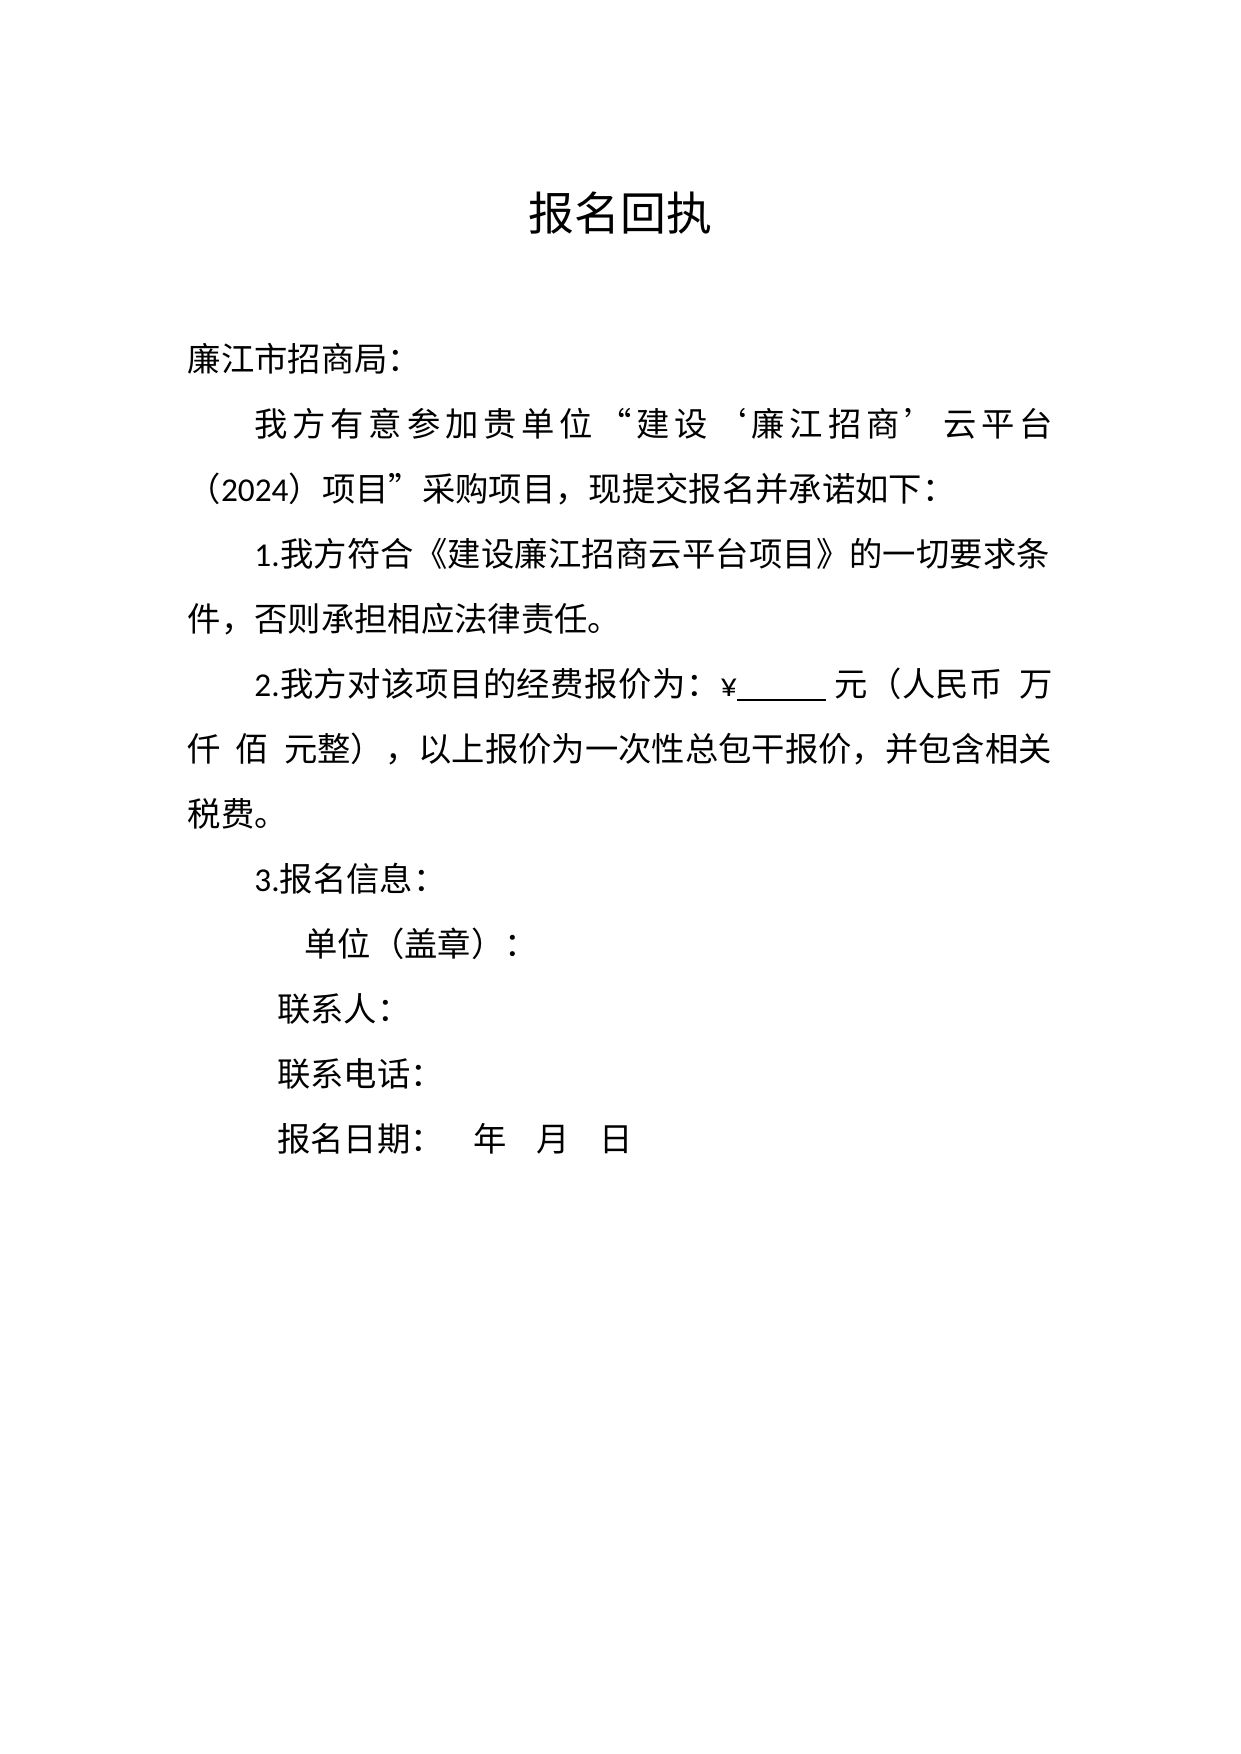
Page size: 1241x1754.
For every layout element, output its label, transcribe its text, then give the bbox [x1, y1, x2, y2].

text 报名日期： 年 月 日 [187, 1104, 1053, 1169]
text 报名回执 [187, 162, 1053, 259]
text 2.我方对该项目的经费报价为：¥ 元（人民币 万 仟 佰 元整），以上报价为一次性总包干报价，并包含相关税费。 [187, 649, 1053, 844]
text 联系电话： [187, 1039, 1053, 1104]
text 3.报名信息： [187, 844, 1053, 909]
text 我方有意参加贵单位“建设‘廉江招商’云平台（2024）项目”采购项目，现提交报名并承诺如下： [187, 389, 1053, 519]
text 1.我方符合《建设廉江招商云平台项目》的一切要求条件，否则承担相应法律责任。 [187, 519, 1053, 649]
text 联系人： [187, 974, 1053, 1039]
text 廉江市招商局： [187, 324, 1053, 389]
text 单位（盖章）： [187, 909, 1053, 974]
